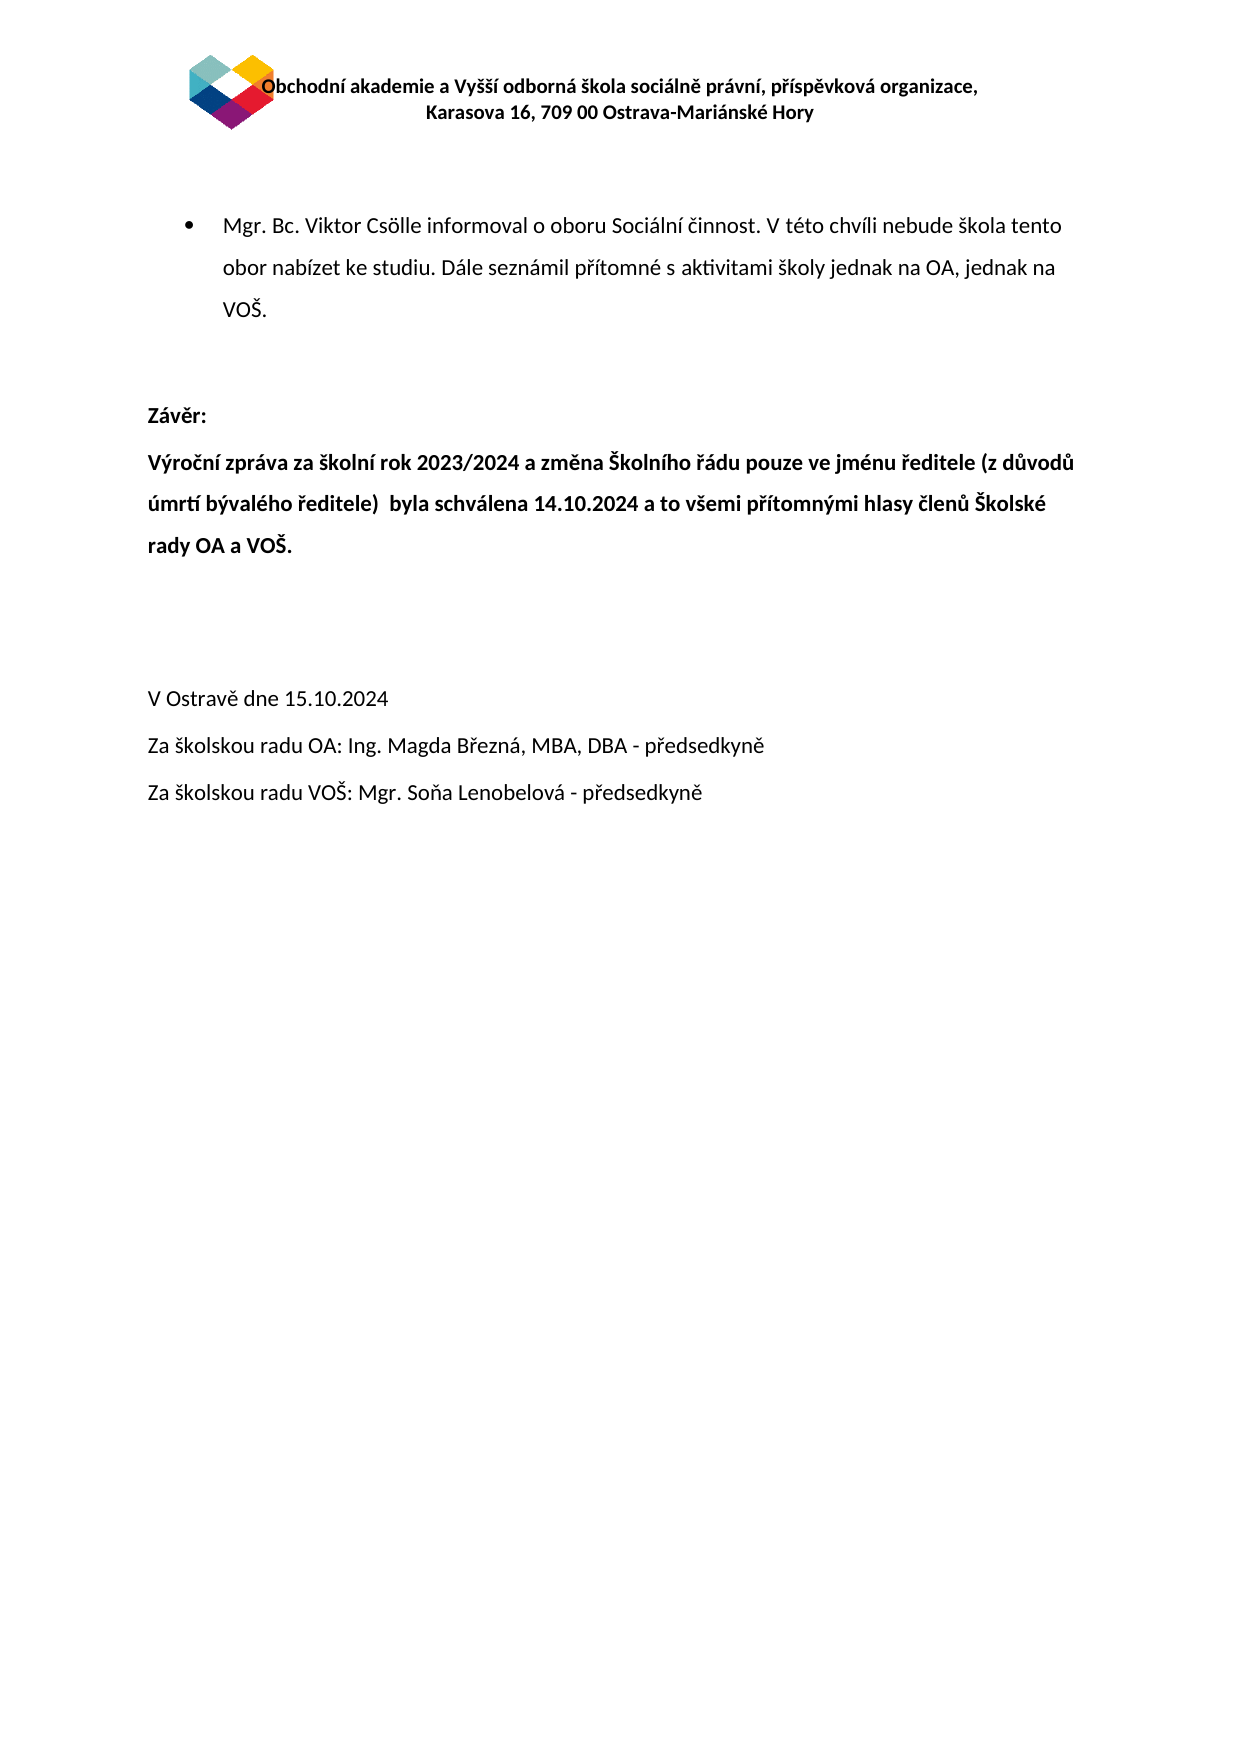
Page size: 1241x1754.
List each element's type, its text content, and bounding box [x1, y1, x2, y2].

list Mgr. Bc. Viktor Csölle informoval o oboru Sociální činnost. V této chvíli nebude škola tento obor nabízet ke studiu. Dále seznámil přítomné s aktivitami školy jednak na OA, jednak na VOŠ. [185, 211, 1093, 323]
picture [187, 51, 276, 131]
text Výroční zpráva za školní rok 2023/2024 a změna Školního řádu pouze ve jménu ředitele (z důvodů úmrtí bývalého ředitele) byla schválena 14.10.2024 a to všemi přítomnými hlasy členů Školské rady OA a VOŠ. [148, 448, 1093, 559]
text Za školskou radu OA: Ing. Magda Březná, MBA, DBA - předsedkyně [148, 731, 1093, 759]
text Závěr: [148, 401, 1093, 429]
text Za školskou radu VOŠ: Mgr. Soňa Lenobelová - předsedkyně [148, 778, 1093, 806]
text V Ostravě dne 15.10.2024 [148, 684, 1093, 712]
